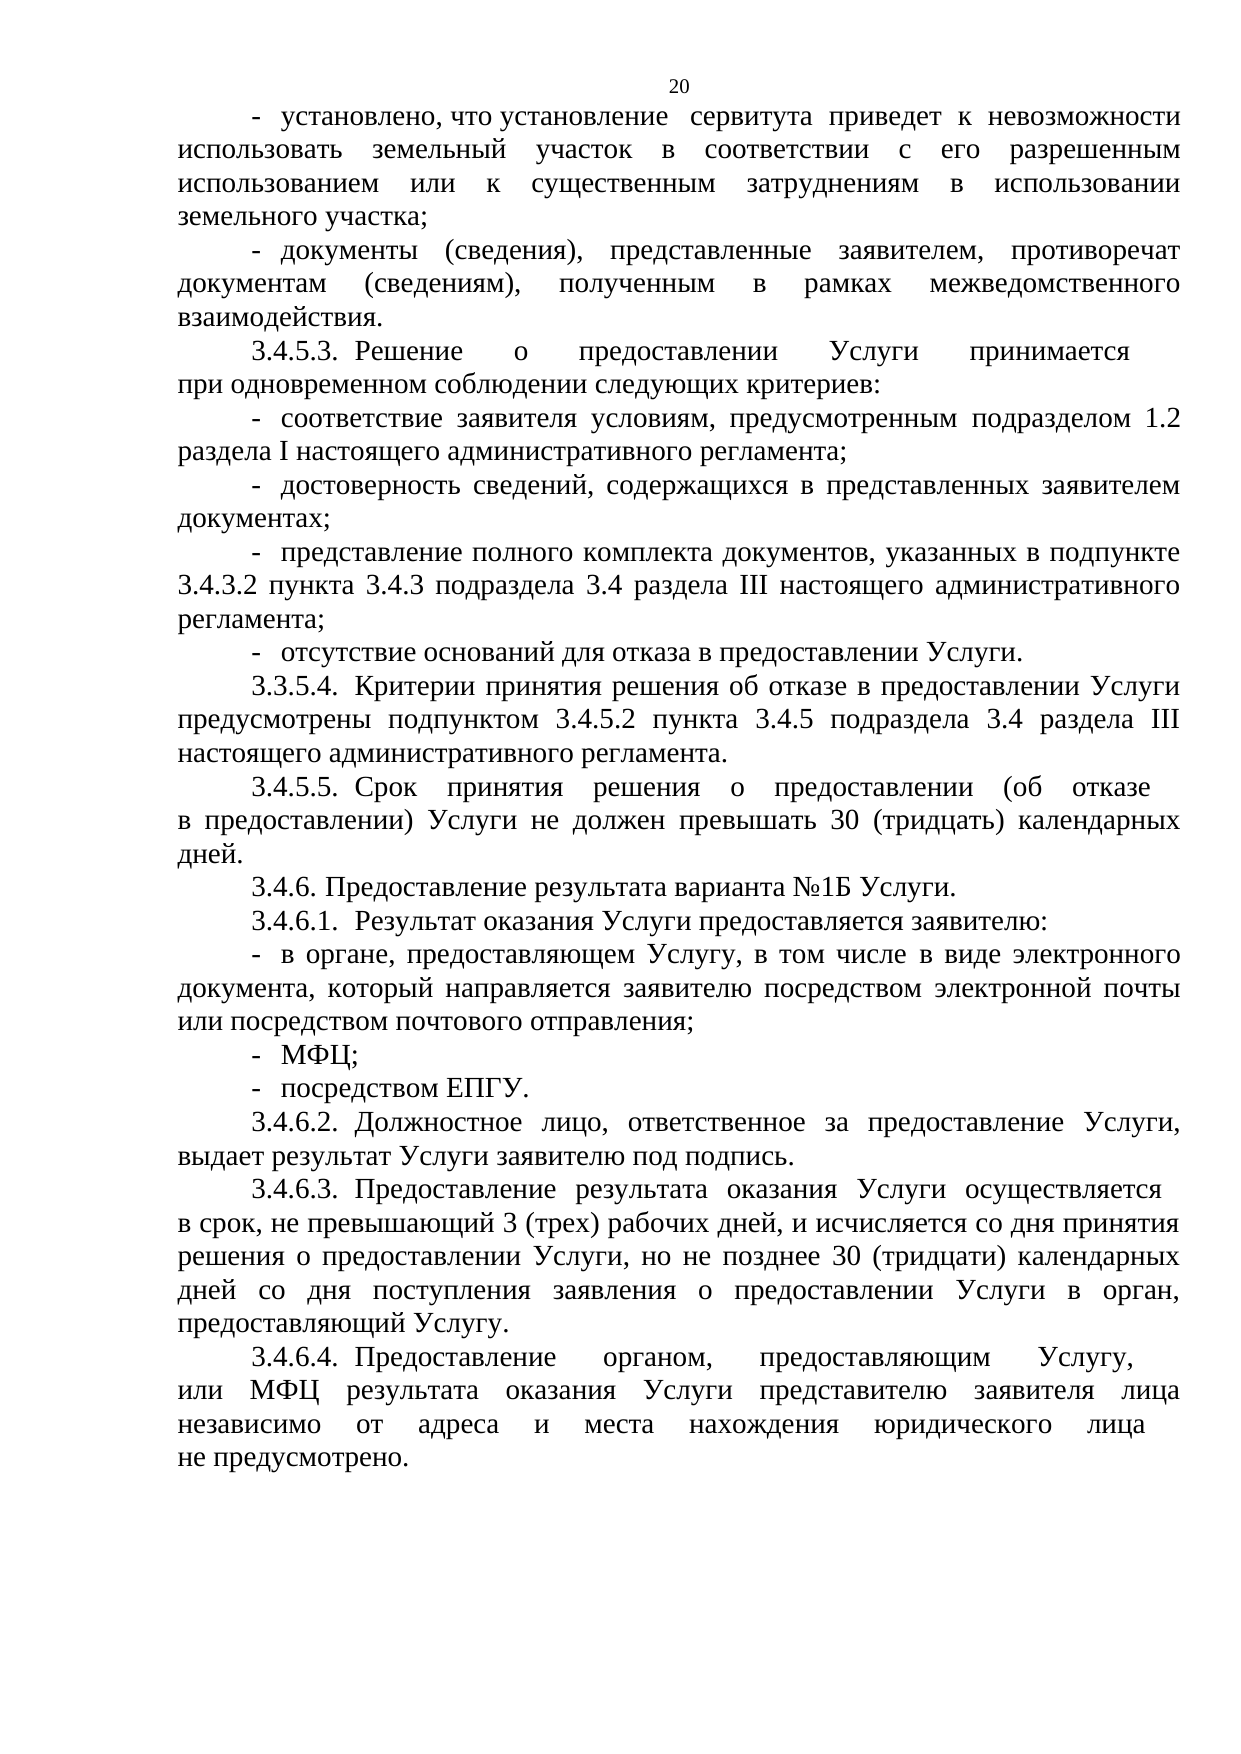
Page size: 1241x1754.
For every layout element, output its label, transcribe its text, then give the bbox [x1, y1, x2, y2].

text 3.4.6.2. Должностное лицо, ответственное за предоставление Услуги, выдает результат Услуги заявителю под подпись. [177, 1104, 1181, 1171]
text 3.4.5.5. Срок принятия решения о предоставлении (об отказе в предоставлении) Услуги не должен превышать 30 (тридцать) календарных дней. [177, 769, 1181, 869]
text - в органе, предоставляющем Услугу, в том числе в виде электронного документа, который направляется заявителю посредством электронной почты или посредством почтового отправления; [177, 936, 1181, 1037]
text - представление полного комплекта документов, указанных в подпункте 3.4.3.2 пункта 3.4.3 подраздела 3.4 раздела III настоящего административного регламента; [177, 534, 1181, 634]
text - соответствие заявителя условиям, предусмотренным подразделом 1.2 раздела I настоящего административного регламента; [177, 400, 1181, 467]
text 3.4.6.4. Предоставление органом, предоставляющим Услугу, или МФЦ результата оказания Услуги представителю заявителя лица независимо от адреса и места нахождения юридического лица не предусмотрено. [177, 1339, 1181, 1473]
text - МФЦ; [177, 1037, 1181, 1071]
text 3.4.6.1. Результат оказания Услуги предоставляется заявителю: [177, 903, 1181, 936]
text - достоверность сведений, содержащихся в представленных заявителем документах; [177, 467, 1181, 534]
text - отсутствие оснований для отказа в предоставлении Услуги. [177, 634, 1181, 668]
text 3.3.5.4. Критерии принятия решения об отказе в предоставлении Услуги предусмотрены подпунктом 3.4.5.2 пункта 3.4.5 подраздела 3.4 раздела III настоящего административного регламента. [177, 668, 1181, 769]
text 3.4.5.3. Решение о предоставлении Услуги принимается при одновременном соблюдении следующих критериев: [177, 333, 1181, 400]
text - установлено, что установление сервитута приведет к невозможности использовать земельный участок в соответствии с его разрешенным использованием или к существенным затруднениям в использовании земельного участка; [177, 98, 1181, 232]
text - посредством ЕПГУ. [177, 1071, 1181, 1104]
text 3.4.6.3. Предоставление результата оказания Услуги осуществляется в срок, не превышающий 3 (трех) рабочих дней, и исчисляется со дня принятия решения о предоставлении Услуги, но не позднее 30 (тридцати) календарных дней со дня поступления заявления о предоставлении Услуги в орган, предоставляющий Услугу. [177, 1171, 1181, 1339]
text 3.4.6. Предоставление результата варианта №1Б Услуги. [177, 869, 1181, 903]
text - документы (сведения), представленные заявителем, противоречат документам (сведениям), полученным в рамках межведомственного взаимодействия. [177, 232, 1181, 333]
